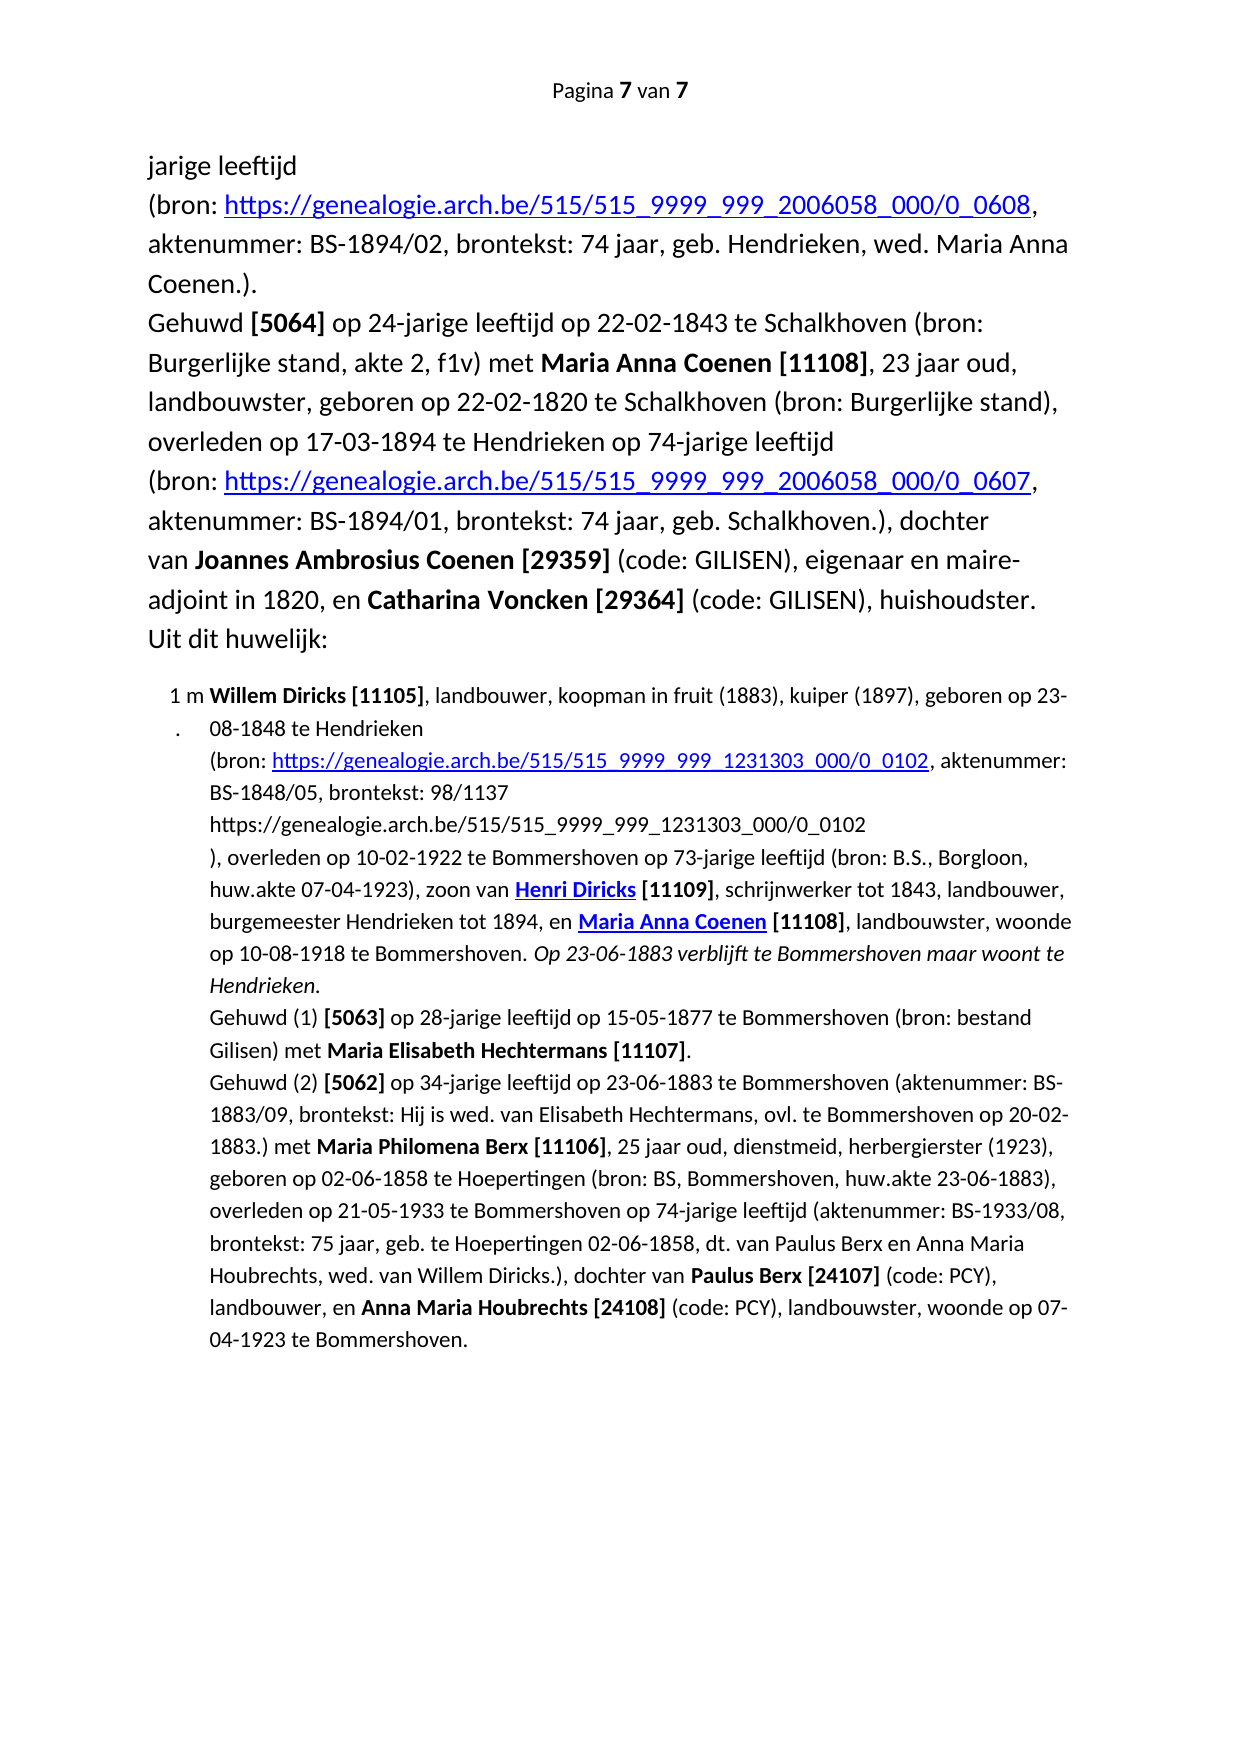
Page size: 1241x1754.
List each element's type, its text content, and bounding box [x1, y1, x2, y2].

table_header Willem Diricks [11105], landbouwer, koopman in fruit (1883), kuiper (1897), geboren op 23-08-1848 te Hendrieken (bron: https://genealogie.arch.be/515/515_9999_999_1231303_000/0_0102, aktenummer: BS-1848/05, brontekst: 98/1137 https://genealogie.arch.be/515/515_9999_999_1231303_000/0_0102 ), overleden op 10-02-1922 te Bommershoven op 73-jarige leeftijd (bron: B.S., Borgloon, huw.akte 07-04-1923), zoon van Henri Diricks [11109], schrijnwerker tot 1843, landbouwer, burgemeester Hendrieken tot 1894, en Maria Anna Coenen [11108], landbouwster, woonde op 10-08-1918 te Bommershoven. Op 23-06-1883 verblijft te Bommershoven maar woont te Hendrieken. Gehuwd (1) [5063] op 28-jarige leeftijd op 15-05-1877 te Bommershoven (bron: bestand Gilisen) met Maria Elisabeth Hechtermans [11107]. Gehuwd (2) [5062] op 34-jarige leeftijd op 23-06-1883 te Bommershoven (aktenummer: BS-1883/09, brontekst: Hij is wed. van Elisabeth Hechtermans, ovl. te Bommershoven op 20-02-1883.) met Maria Philomena Berx [11106], 25 jaar oud, dienstmeid, herbergierster (1923), geboren op 02-06-1858 te Hoepertingen (bron: BS, Bommershoven, huw.akte 23-06-1883), overleden op 21-05-1933 te Bommershoven op 74-jarige leeftijd (aktenummer: BS-1933/08, brontekst: 75 jaar, geb. te Hoepertingen 02-06-1858, dt. van Paulus Berx en Anna Maria Houbrechts, wed. van Willem Diricks.), dochter van Paulus Berx [24107] (code: PCY), landbouwer, en Anna Maria Houbrechts [24108] (code: PCY), landbouwster, woonde op 07-04-1923 te Bommershoven. [209, 682, 1093, 1431]
table_header m [181, 682, 209, 1431]
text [148, 148, 1093, 656]
table_header 1. [148, 682, 181, 1431]
